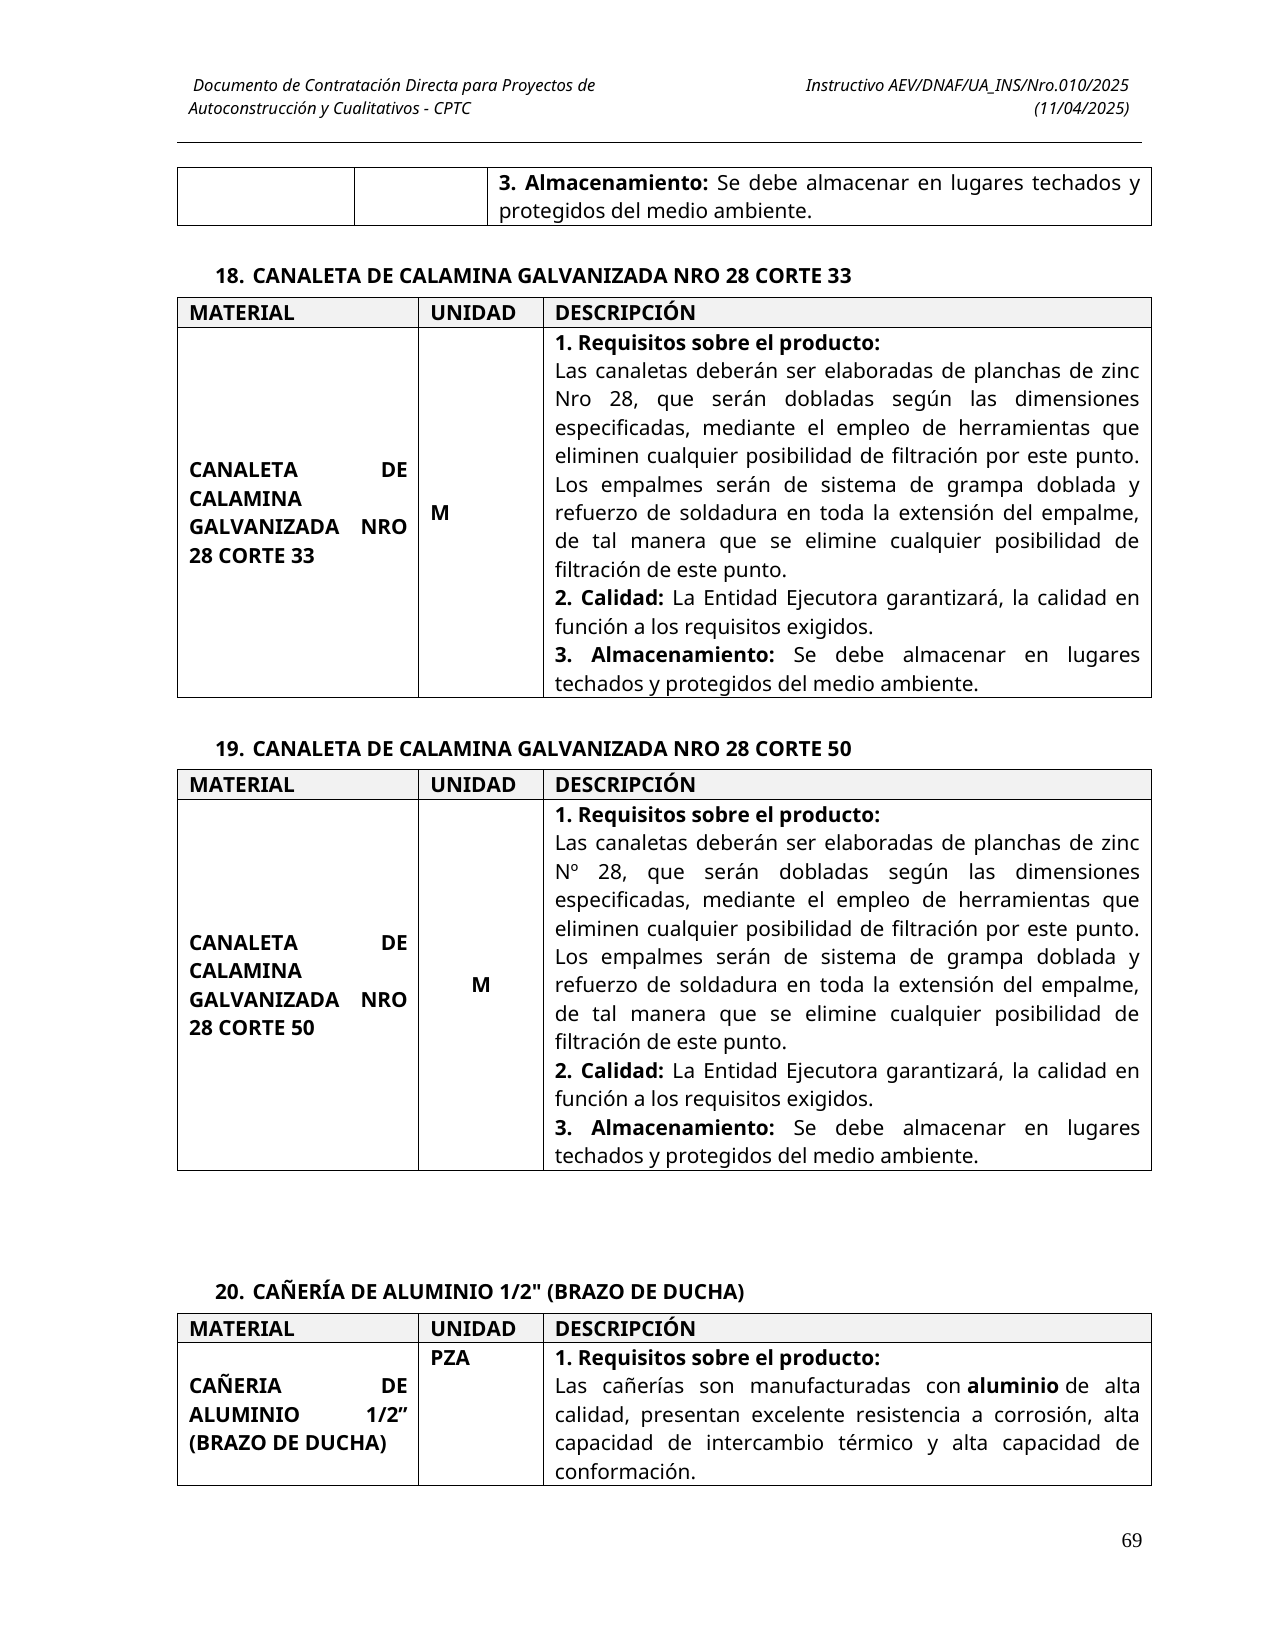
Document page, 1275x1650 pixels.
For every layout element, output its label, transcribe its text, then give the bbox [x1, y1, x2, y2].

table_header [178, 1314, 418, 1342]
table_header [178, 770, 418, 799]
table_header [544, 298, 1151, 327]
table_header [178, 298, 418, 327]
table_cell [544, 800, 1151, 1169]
list CAÑERÍA DE ALUMINIO 1/2" (BRAZO DE DUCHA) [215, 1277, 1142, 1306]
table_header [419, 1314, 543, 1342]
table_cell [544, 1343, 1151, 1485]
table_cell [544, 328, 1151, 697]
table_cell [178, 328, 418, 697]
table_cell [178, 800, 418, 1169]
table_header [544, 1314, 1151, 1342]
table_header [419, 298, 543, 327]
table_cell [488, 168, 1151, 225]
list CANALETA DE CALAMINA GALVANIZADA NRO 28 CORTE 33 [215, 262, 1142, 290]
list CANALETA DE CALAMINA GALVANIZADA NRO 28 CORTE 50 [215, 734, 1142, 762]
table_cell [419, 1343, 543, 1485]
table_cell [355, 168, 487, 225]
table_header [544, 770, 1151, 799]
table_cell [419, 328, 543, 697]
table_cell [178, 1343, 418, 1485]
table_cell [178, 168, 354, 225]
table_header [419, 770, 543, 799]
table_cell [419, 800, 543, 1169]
